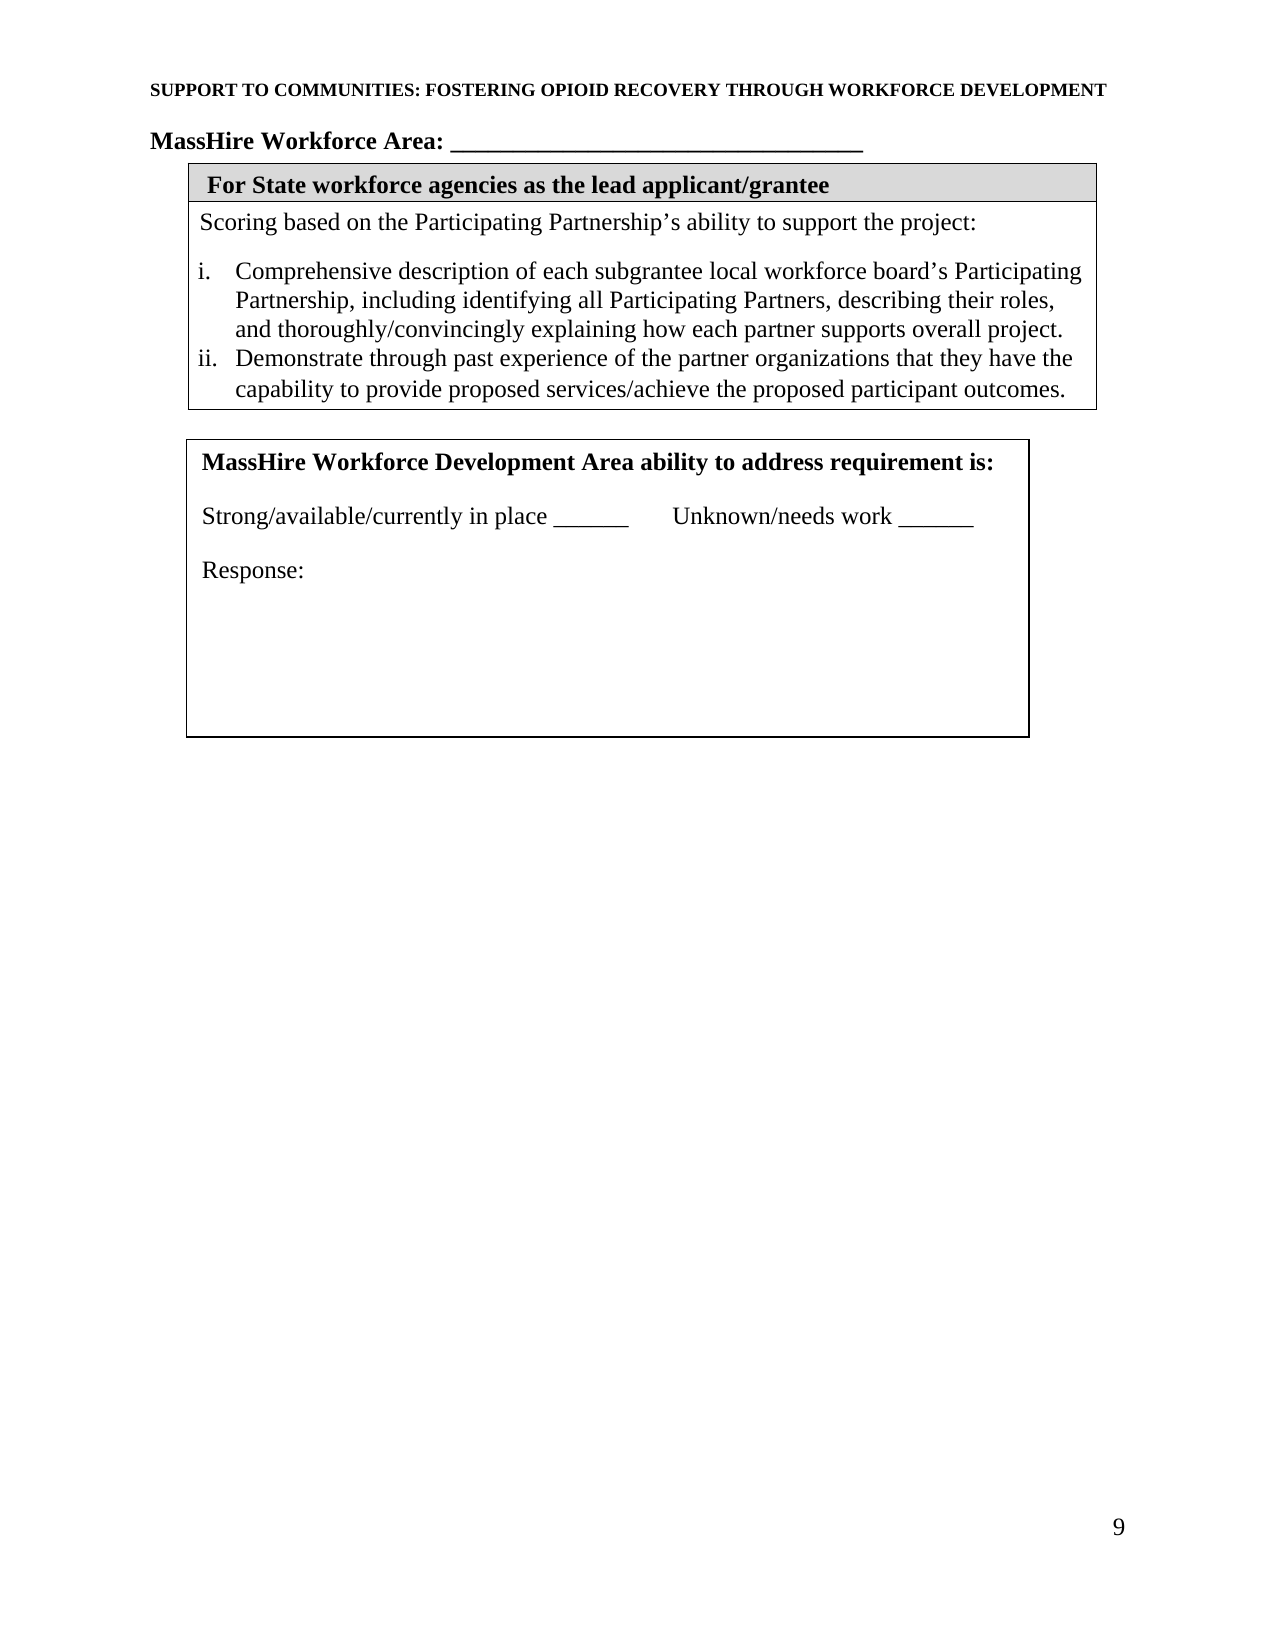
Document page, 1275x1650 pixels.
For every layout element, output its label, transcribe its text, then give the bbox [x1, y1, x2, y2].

table_cell Scoring based on the Participating Partnership’s ability to support the project: Comprehensive description of each subgrantee local workforce board’s Participating Partnership, including identifying all Participating Partners, describing their roles, and thoroughly/convincingly explaining how each partner supports overall project. Demonstrate through past experience of the partner organizations that they have the capability to provide proposed services/achieve the proposed participant outcomes. [189, 202, 1096, 409]
table_header For State workforce agencies as the lead applicant/grantee [189, 164, 1096, 201]
